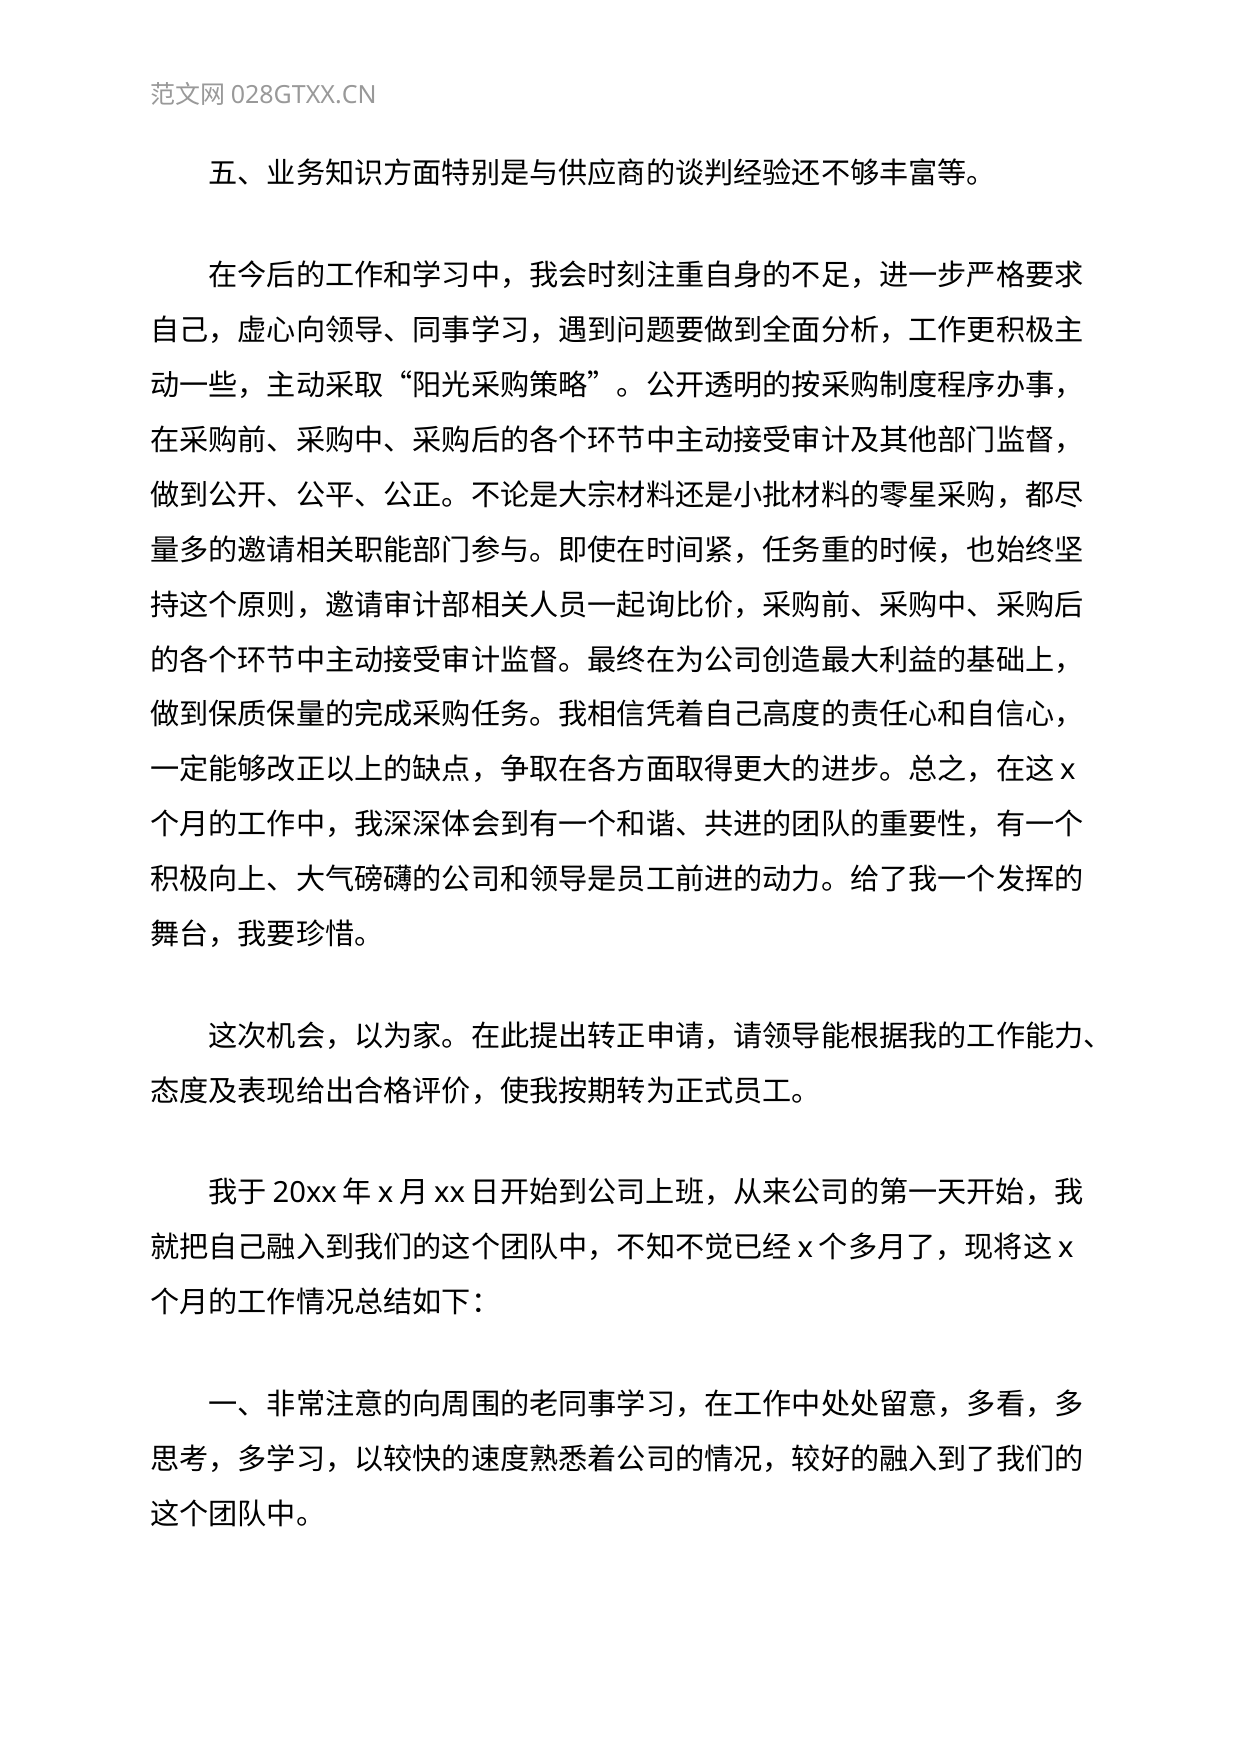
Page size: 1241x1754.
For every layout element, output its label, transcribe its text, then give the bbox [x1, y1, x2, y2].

text 这次机会，以为家。在此提出转正申请，请领导能根据我的工作能力、态度及表现给出合格评价，使我按期转为正式员工。 [150, 1012, 1090, 1109]
text 一、非常注意的向周围的老同事学习，在工作中处处留意，多看，多思考，多学习，以较快的速度熟悉着公司的情况，较好的融入到了我们的这个团队中。 [150, 1381, 1090, 1533]
text 五、业务知识方面特别是与供应商的谈判经验还不够丰富等。 [150, 150, 1090, 192]
text 我于20xx年x月xx日开始到公司上班，从来公司的第一天开始，我就把自己融入到我们的这个团队中，不知不觉已经x个多月了，现将这x个月的工作情况总结如下： [150, 1169, 1090, 1321]
text 在今后的工作和学习中，我会时刻注重自身的不足，进一步严格要求自己，虚心向领导、同事学习，遇到问题要做到全面分析，工作更积极主动一些，主动采取“阳光采购策略”。公开透明的按采购制度程序办事，在采购前、采购中、采购后的各个环节中主动接受审计及其他部门监督，做到公开、公平、公正。不论是大宗材料还是小批材料的零星采购，都尽量多的邀请相关职能部门参与。即使在时间紧，任务重的时候，也始终坚持这个原则，邀请审计部相关人员一起询比价，采购前、采购中、采购后的各个环节中主动接受审计监督。最终在为公司创造最大利益的基础上，做到保质保量的完成采购任务。我相信凭着自己高度的责任心和自信心，一定能够改正以上的缺点，争取在各方面取得更大的进步。总之，在这x个月的工作中，我深深体会到有一个和谐、共进的团队的重要性，有一个积极向上、大气磅礴的公司和领导是员工前进的动力。给了我一个发挥的舞台，我要珍惜。 [150, 252, 1090, 953]
